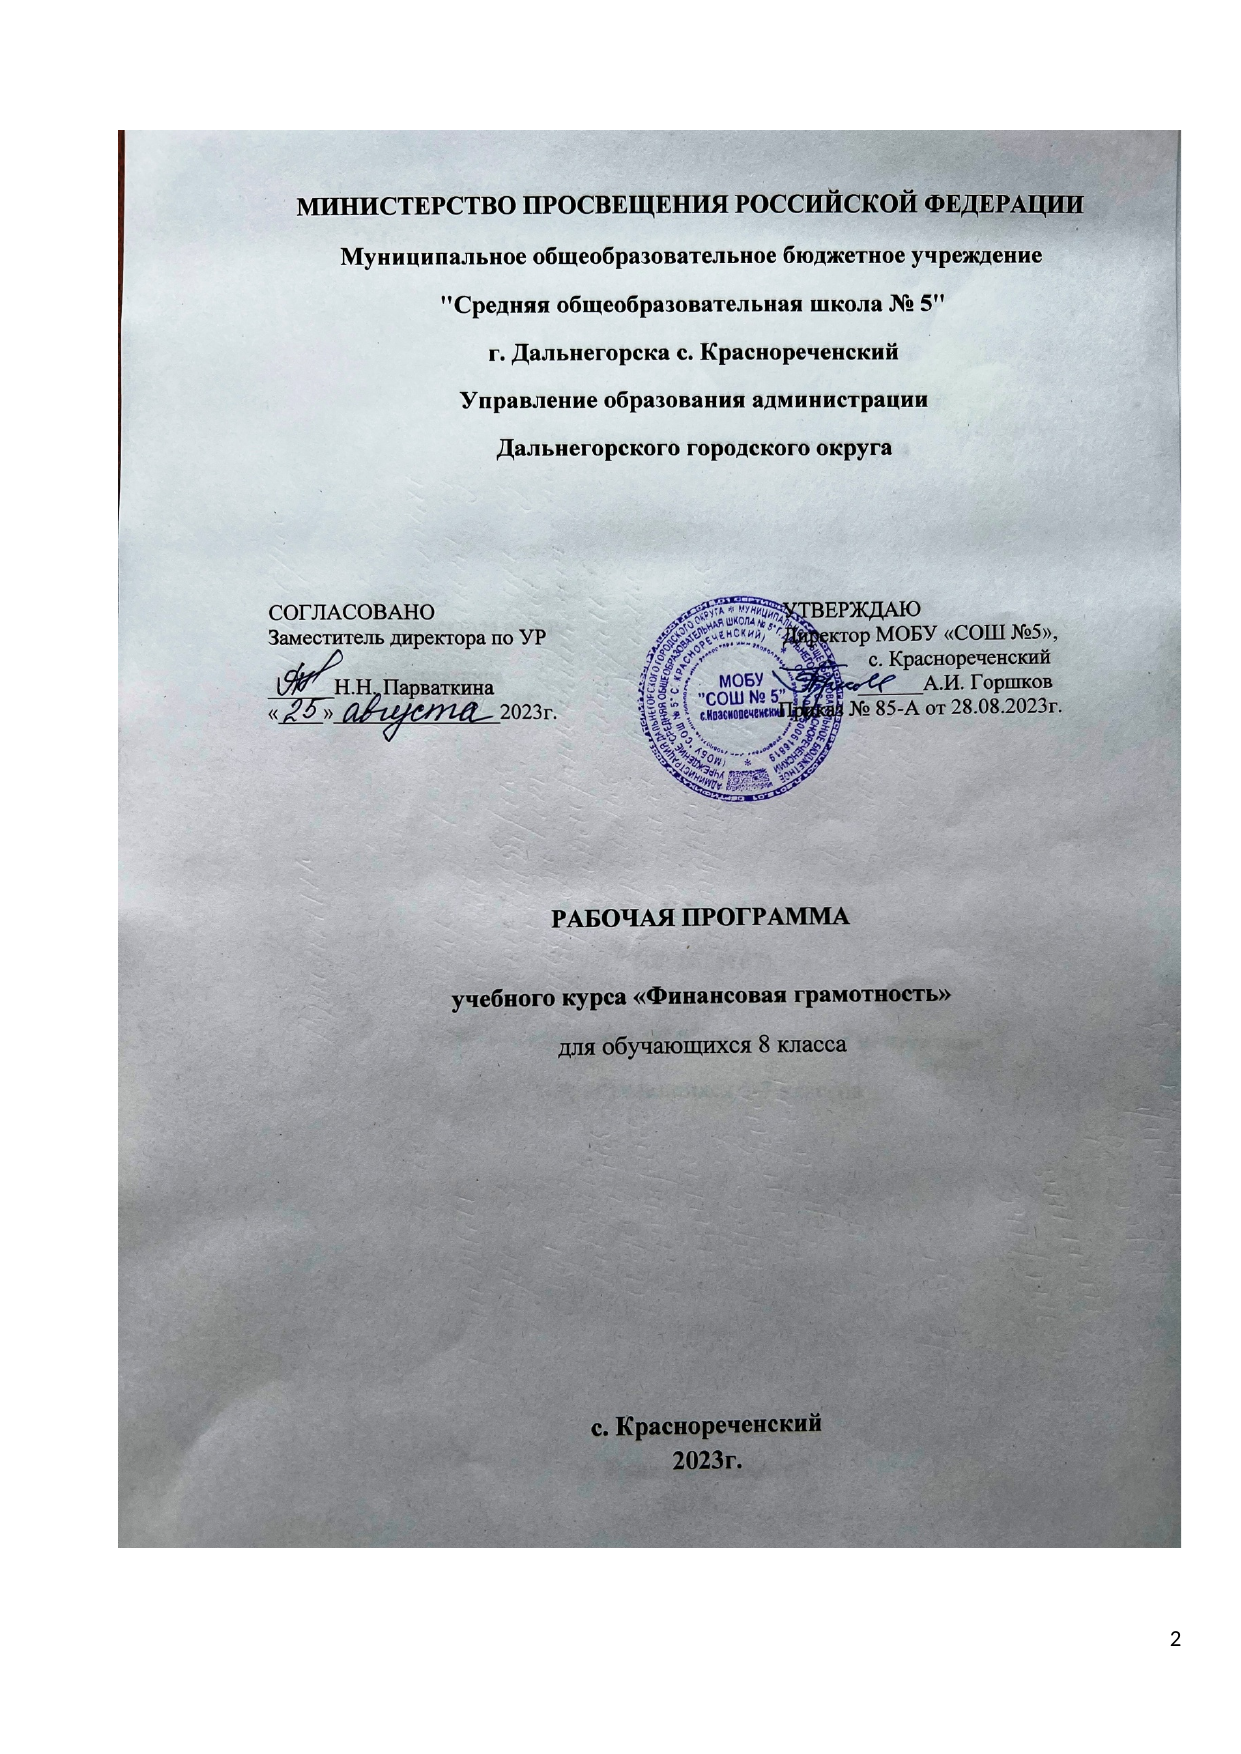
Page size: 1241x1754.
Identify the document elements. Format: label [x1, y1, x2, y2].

picture [118, 130, 1182, 1548]
